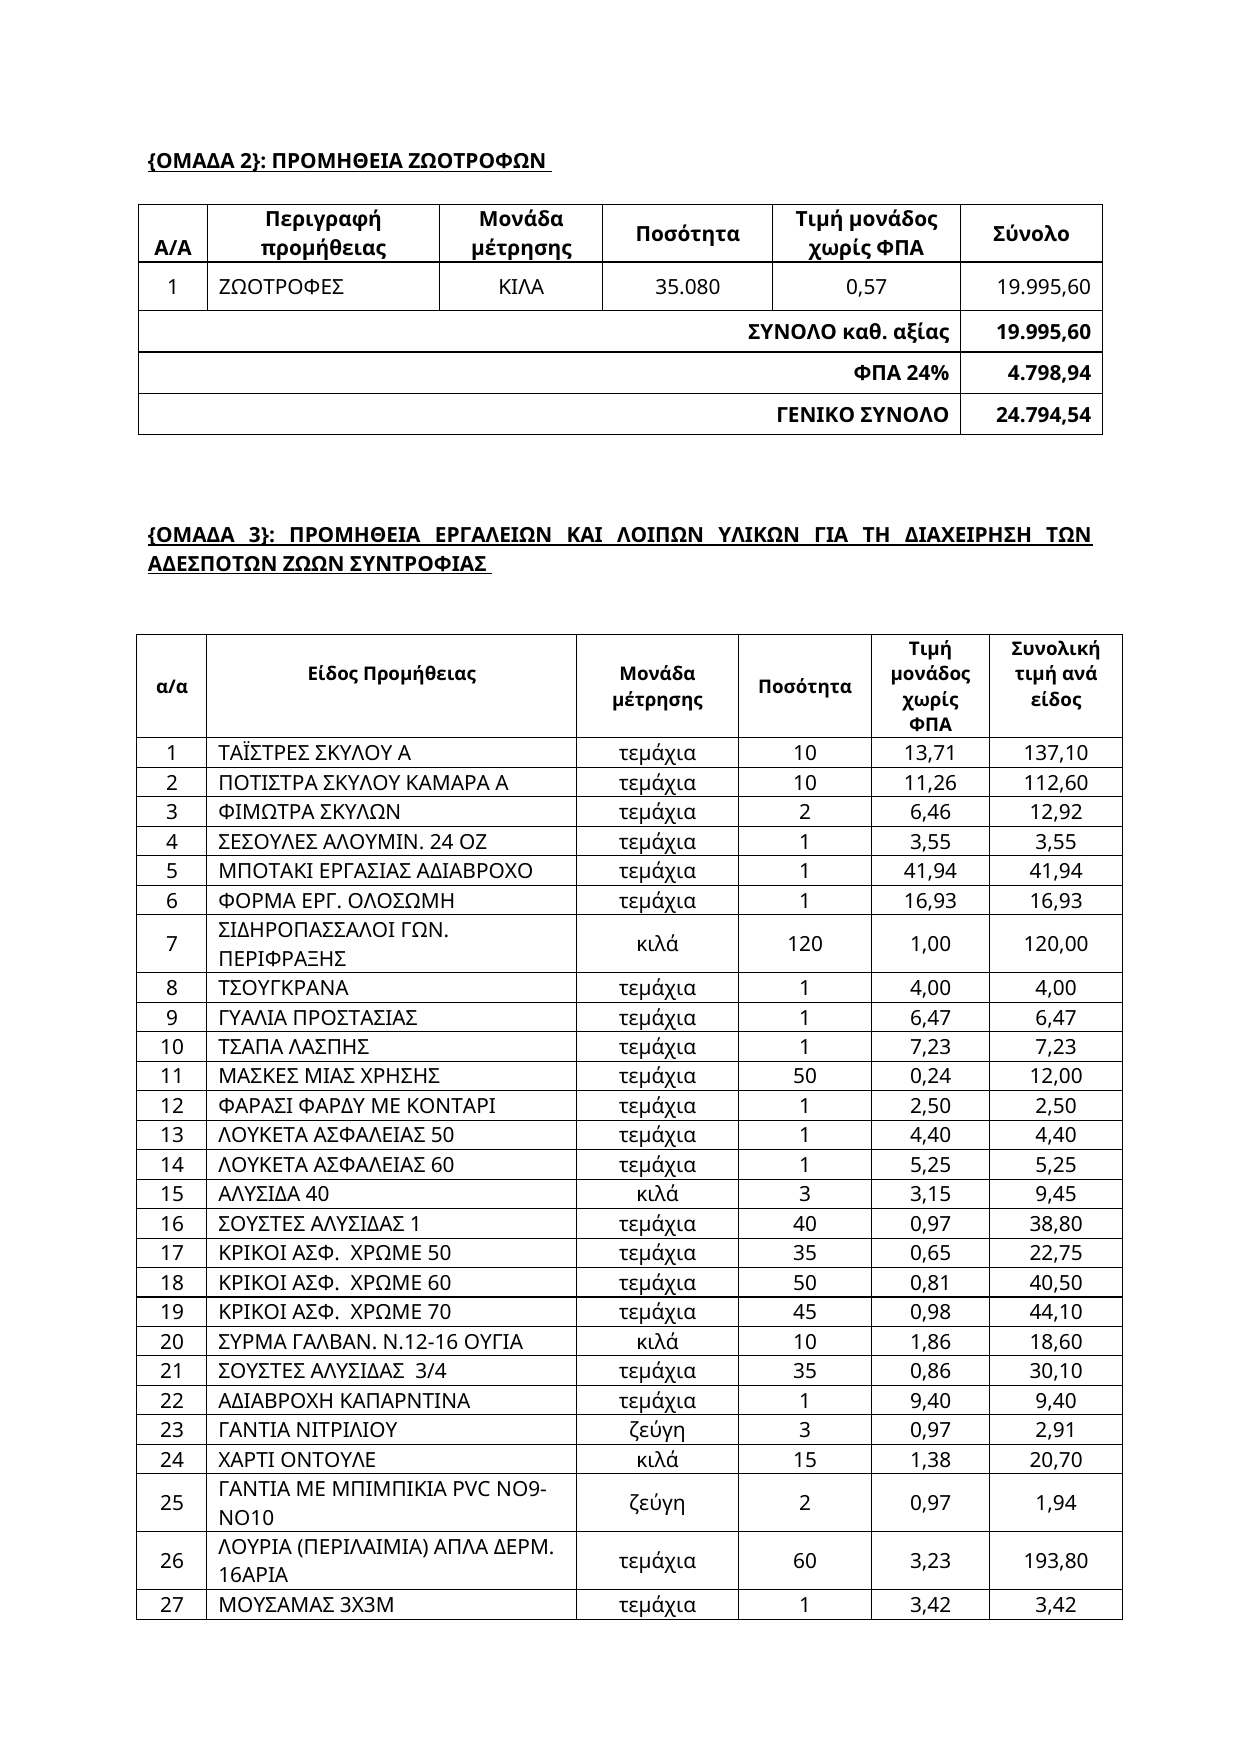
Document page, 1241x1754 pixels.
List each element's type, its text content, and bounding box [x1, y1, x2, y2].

table_cell 24 [137, 1445, 206, 1473]
table_cell 193,80 [990, 1532, 1122, 1589]
table_cell 1 [739, 886, 871, 914]
table_cell 6 [137, 886, 206, 914]
table_header Ποσότητα [739, 635, 871, 737]
table_cell 11,26 [872, 768, 989, 796]
table_cell 0,57 [773, 263, 960, 310]
table_cell 4.798,94 [961, 353, 1102, 393]
table_cell 50 [739, 1062, 871, 1090]
table_cell 3,42 [872, 1590, 989, 1618]
table_cell 0,98 [872, 1298, 989, 1326]
table_cell τεμάχια [577, 1003, 738, 1031]
table_cell ΚΡΙΚΟΙ ΑΣΦ. ΧΡΩΜΕ 60 [207, 1268, 576, 1296]
table_cell κιλά [577, 915, 738, 972]
table_cell τεμάχια [577, 1209, 738, 1237]
table_cell 27 [137, 1590, 206, 1618]
table_cell 9 [137, 1003, 206, 1031]
table_cell 35.080 [603, 263, 772, 310]
table_cell 3 [137, 797, 206, 826]
table_cell ΦΟΡΜΑ ΕΡΓ. ΟΛΟΣΩΜΗ [207, 886, 576, 914]
table_cell ΛΟΥΡΙΑ (ΠΕΡΙΛΑΙΜΙΑ) ΑΠΛΑ ΔΕΡΜ. 16ΑΡΙΑ [207, 1532, 576, 1589]
table_cell 14 [137, 1150, 206, 1178]
table_cell 5,25 [872, 1150, 989, 1178]
table_cell ΓΑΝΤΙΑ ΜΕ ΜΠΙΜΠΙΚΙΑ PVC ΝΟ9-ΝΟ10 [207, 1474, 576, 1531]
table_cell 0,86 [872, 1356, 989, 1385]
table_cell 1 [739, 1386, 871, 1414]
table_cell 60 [739, 1532, 871, 1589]
table_cell 0,81 [872, 1268, 989, 1296]
table_cell ΓΕΝΙΚΟ ΣΥΝΟΛΟ [139, 394, 960, 434]
table_header Σύνολο [961, 205, 1102, 261]
table_cell 1 [139, 263, 207, 310]
table_cell τεμάχια [577, 886, 738, 914]
table_cell τεμάχια [577, 1150, 738, 1178]
table_cell 45 [739, 1298, 871, 1326]
table_cell τεμάχια [577, 1239, 738, 1267]
table_cell 3,42 [990, 1590, 1122, 1618]
table_cell ΣΙΔΗΡΟΠΑΣΣΑΛΟΙ ΓΩΝ. ΠΕΡΙΦΡΑΞΗΣ [207, 915, 576, 972]
table_cell 0,97 [872, 1209, 989, 1237]
table_header Μονάδα μέτρησης [440, 205, 602, 261]
table_cell 1 [739, 1121, 871, 1149]
table_cell 6,47 [872, 1003, 989, 1031]
table_cell 19 [137, 1298, 206, 1326]
table_cell 10 [739, 1327, 871, 1355]
table_cell 35 [739, 1356, 871, 1385]
table_cell 3 [739, 1180, 871, 1208]
table_cell 7,23 [872, 1032, 989, 1061]
table_cell ΑΔΙΑΒΡΟΧΗ ΚΑΠΑΡΝΤΙΝΑ [207, 1386, 576, 1414]
table_cell ΣΕΣΟΥΛΕΣ ΑΛΟΥΜΙΝ. 24 ΟΖ [207, 827, 576, 855]
table_cell τεμάχια [577, 738, 738, 767]
table_cell 15 [739, 1445, 871, 1473]
table_cell 38,80 [990, 1209, 1122, 1237]
table_cell ΧΑΡΤΙ ΟΝΤΟΥΛΕ [207, 1445, 576, 1473]
table_cell τεμάχια [577, 1356, 738, 1385]
table_cell 3,23 [872, 1532, 989, 1589]
table_cell κιλά [577, 1180, 738, 1208]
text {ΟΜΑΔΑ 3}: ΠΡΟΜΗΘΕΙΑ ΕΡΓΑΛΕΙΩΝ ΚΑΙ ΛΟΙΠΩΝ ΥΛΙΚΩΝ ΓΙΑ ΤΗ ΔΙΑΧΕΙΡΗΣΗ ΤΩΝ ΑΔΕΣΠΟΤΩΝ ΖΩΩΝ ΣΥΝΤΡΟΦΙΑΣ [148, 520, 1092, 544]
table_cell 19.995,60 [961, 263, 1102, 310]
table_cell 21 [137, 1356, 206, 1385]
table_cell 40,50 [990, 1268, 1122, 1296]
table_cell 24.794,54 [961, 394, 1102, 434]
text {ΟΜΑΔΑ 2}: ΠΡΟΜΗΘΕΙΑ ΖΩΟΤΡΟΦΩΝ [148, 147, 1092, 175]
table_cell ΓΥΑΛΙΑ ΠΡΟΣΤΑΣΙΑΣ [207, 1003, 576, 1031]
table_cell 1 [739, 1150, 871, 1178]
table_cell ΣΟΥΣΤΕΣ ΑΛΥΣΙΔΑΣ 3/4 [207, 1356, 576, 1385]
table_cell 4 [137, 827, 206, 855]
table_cell 120,00 [990, 915, 1122, 972]
table_cell 10 [739, 768, 871, 796]
table_cell 6,46 [872, 797, 989, 826]
table_cell 0,97 [872, 1474, 989, 1531]
table_cell 8 [137, 973, 206, 1002]
table_cell ΣΥΡΜΑ ΓΑΛΒΑΝ. Ν.12-16 ΟΥΓΙΑ [207, 1327, 576, 1355]
table_cell 18 [137, 1268, 206, 1296]
table_cell 20,70 [990, 1445, 1122, 1473]
table_cell ΤΣΑΠΑ ΛΑΣΠΗΣ [207, 1032, 576, 1061]
table_cell 6,47 [990, 1003, 1122, 1031]
table_cell 10 [739, 738, 871, 767]
table_cell τεμάχια [577, 1532, 738, 1589]
table_cell 10 [137, 1032, 206, 1061]
table_cell 20 [137, 1327, 206, 1355]
table_cell 25 [137, 1474, 206, 1531]
table_cell 12,92 [990, 797, 1122, 826]
table_cell 3 [739, 1415, 871, 1444]
table_cell ΦΠΑ 24% [139, 353, 960, 393]
table_cell 22,75 [990, 1239, 1122, 1267]
table_cell 1 [739, 1032, 871, 1061]
table_cell 1 [137, 738, 206, 767]
table_cell 0,65 [872, 1239, 989, 1267]
table_cell 2,50 [872, 1091, 989, 1119]
table_cell 2 [739, 797, 871, 826]
table_cell τεμάχια [577, 1032, 738, 1061]
table_header Μονάδα μέτρησης [577, 635, 738, 737]
table_cell 1 [739, 1091, 871, 1119]
table_cell 35 [739, 1239, 871, 1267]
table_cell τεμάχια [577, 1121, 738, 1149]
table_cell ΣΟΥΣΤΕΣ ΑΛΥΣΙΔΑΣ 1 [207, 1209, 576, 1237]
table_cell ΜΠΟΤΑΚΙ ΕΡΓΑΣΙΑΣ ΑΔΙΑΒΡΟΧΟ [207, 856, 576, 885]
table_cell ζεύγη [577, 1415, 738, 1444]
table_cell ΤΑΪΣΤΡΕΣ ΣΚΥΛΟΥ Α [207, 738, 576, 767]
table_cell 120 [739, 915, 871, 972]
table_cell 22 [137, 1386, 206, 1414]
table_cell ΑΛΥΣΙΔΑ 40 [207, 1180, 576, 1208]
table_cell 1 [739, 827, 871, 855]
table_cell 1 [739, 1003, 871, 1031]
table_header α/α [137, 635, 206, 737]
table_cell 1,38 [872, 1445, 989, 1473]
table_cell 15 [137, 1180, 206, 1208]
table_cell 44,10 [990, 1298, 1122, 1326]
table_cell 41,94 [990, 856, 1122, 885]
table_cell 13,71 [872, 738, 989, 767]
table_cell τεμάχια [577, 973, 738, 1002]
table_cell 16,93 [872, 886, 989, 914]
table_cell 2 [137, 768, 206, 796]
table_cell τεμάχια [577, 1298, 738, 1326]
table_cell 2,50 [990, 1091, 1122, 1119]
table_cell ΓΑΝΤΙΑ ΝΙΤΡΙΛΙΟΥ [207, 1415, 576, 1444]
table_cell ΦΑΡΑΣΙ ΦΑΡΔΥ ΜΕ ΚΟΝΤΑΡΙ [207, 1091, 576, 1119]
table_cell 4,40 [872, 1121, 989, 1149]
table_cell 12,00 [990, 1062, 1122, 1090]
table_cell 9,40 [990, 1386, 1122, 1414]
table_header Ποσότητα [603, 205, 772, 261]
table_cell 23 [137, 1415, 206, 1444]
table_header Τιμή μονάδος χωρίς ΦΠΑ [773, 205, 960, 261]
table_cell ΜΑΣΚΕΣ ΜΙΑΣ ΧΡΗΣΗΣ [207, 1062, 576, 1090]
table_cell 9,40 [872, 1386, 989, 1414]
table_cell 26 [137, 1532, 206, 1589]
table_cell 16,93 [990, 886, 1122, 914]
table_cell 4,40 [990, 1121, 1122, 1149]
table_cell ΛΟΥΚΕΤΑ ΑΣΦΑΛΕΙΑΣ 50 [207, 1121, 576, 1149]
table_cell 12 [137, 1091, 206, 1119]
table_cell 1 [739, 1590, 871, 1618]
table_cell 2 [739, 1474, 871, 1531]
table_cell τεμάχια [577, 1386, 738, 1414]
table_cell τεμάχια [577, 856, 738, 885]
table_cell 3,15 [872, 1180, 989, 1208]
table_cell 112,60 [990, 768, 1122, 796]
table_cell 50 [739, 1268, 871, 1296]
table_cell 1,00 [872, 915, 989, 972]
table_cell 11 [137, 1062, 206, 1090]
table_cell ΜΟΥΣΑΜΑΣ 3X3M [207, 1590, 576, 1618]
table_cell ΚΡΙΚΟΙ ΑΣΦ. ΧΡΩΜΕ 70 [207, 1298, 576, 1326]
table_cell ΠΟΤΙΣΤΡΑ ΣΚΥΛΟΥ ΚΑΜΑΡΑ Α [207, 768, 576, 796]
table_cell 3,55 [990, 827, 1122, 855]
text {ΟΜΑΔΑ 3}: ΠΡΟΜΗΘΕΙΑ ΕΡΓΑΛΕΙΩΝ ΚΑΙ ΛΟΙΠΩΝ ΥΛΙΚΩΝ ΓΙΑ ΤΗ ΔΙΑΧΕΙΡΗΣΗ ΤΩΝ ΑΔΕΣΠΟΤΩΝ ΖΩΩΝ ΣΥΝΤΡΟΦΙΑΣ [148, 546, 1092, 577]
table_cell 7,23 [990, 1032, 1122, 1061]
table_cell 0,24 [872, 1062, 989, 1090]
table_cell ζεύγη [577, 1474, 738, 1531]
table_cell 13 [137, 1121, 206, 1149]
table_cell κιλά [577, 1327, 738, 1355]
table_cell 4,00 [990, 973, 1122, 1002]
table_cell 7 [137, 915, 206, 972]
table_cell ΦΙΜΩΤΡΑ ΣΚΥΛΩΝ [207, 797, 576, 826]
table_cell 137,10 [990, 738, 1122, 767]
table_cell 17 [137, 1239, 206, 1267]
table_header Συνολική τιμή ανά είδος [990, 635, 1122, 737]
table_cell ΚΡΙΚΟΙ ΑΣΦ. ΧΡΩΜΕ 50 [207, 1239, 576, 1267]
table_cell 1 [739, 973, 871, 1002]
table_cell τεμάχια [577, 1062, 738, 1090]
table_cell τεμάχια [577, 797, 738, 826]
table_cell κιλά [577, 1445, 738, 1473]
table_cell 30,10 [990, 1356, 1122, 1385]
table_cell 18,60 [990, 1327, 1122, 1355]
table_cell τεμάχια [577, 1091, 738, 1119]
table_cell 2,91 [990, 1415, 1122, 1444]
table_header Περιγραφή προμήθειας [208, 205, 439, 261]
table_cell ΛΟΥΚΕΤΑ ΑΣΦΑΛΕΙΑΣ 60 [207, 1150, 576, 1178]
table_cell ΤΣΟΥΓΚΡΑΝΑ [207, 973, 576, 1002]
table_cell 1,94 [990, 1474, 1122, 1531]
table_header Τιμή μονάδος χωρίς ΦΠΑ [872, 635, 989, 737]
table_header Α/Α [139, 205, 207, 261]
table_cell τεμάχια [577, 768, 738, 796]
table_cell τεμάχια [577, 1268, 738, 1296]
table_cell ΖΩΟΤΡΟΦΕΣ [208, 263, 439, 310]
table_cell 41,94 [872, 856, 989, 885]
table_cell 4,00 [872, 973, 989, 1002]
table_header Είδος Προμήθειας [207, 635, 576, 737]
table_cell 1 [739, 856, 871, 885]
table_cell 19.995,60 [961, 311, 1102, 351]
table_cell 5,25 [990, 1150, 1122, 1178]
table_cell 16 [137, 1209, 206, 1237]
table_cell 0,97 [872, 1415, 989, 1444]
table_cell 3,55 [872, 827, 989, 855]
table_cell τεμάχια [577, 827, 738, 855]
table_cell τεμάχια [577, 1590, 738, 1618]
table_cell ΚΙΛΑ [440, 263, 602, 310]
table_cell 5 [137, 856, 206, 885]
table_cell ΣΥΝΟΛΟ καθ. αξίας [139, 311, 960, 351]
table_cell 1,86 [872, 1327, 989, 1355]
table_cell 40 [739, 1209, 871, 1237]
table_cell 9,45 [990, 1180, 1122, 1208]
